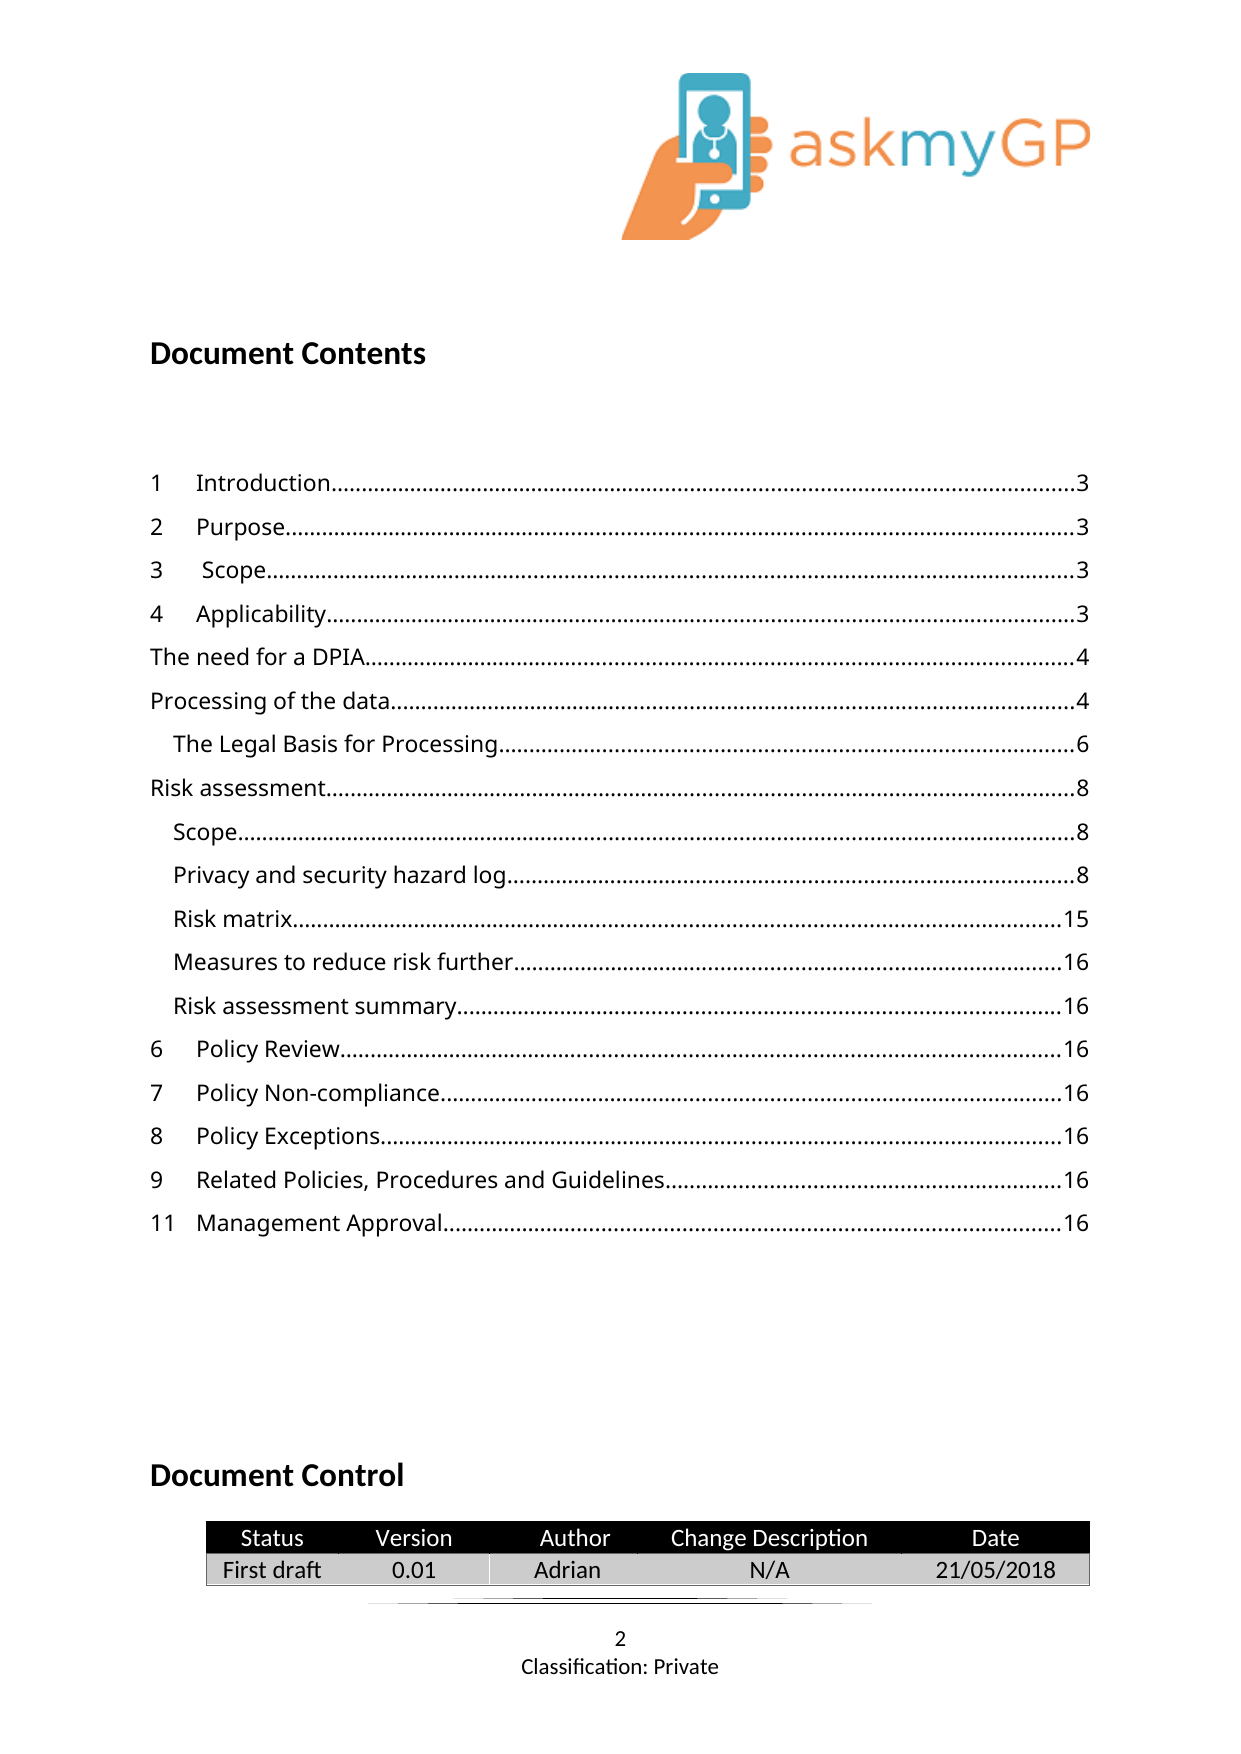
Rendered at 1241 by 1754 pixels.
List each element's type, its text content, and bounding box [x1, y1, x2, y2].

text The need for a DPIA 4 [150, 641, 1090, 673]
text 8 Policy Exceptions 16 [150, 1120, 1090, 1152]
table_header Date [902, 1523, 1089, 1553]
text Processing of the data 4 [150, 685, 1090, 716]
table_header Version [339, 1523, 489, 1553]
text Privacy and security hazard log 8 [173, 859, 1090, 890]
table_cell N/A [637, 1554, 902, 1584]
table_cell 21/05/2018 [902, 1554, 1089, 1584]
table_cell Adrian Stavert-Dobson [490, 1554, 637, 1584]
text 6 Policy Review 16 [150, 1033, 1090, 1064]
text Document Control [150, 1454, 1090, 1494]
picture [621, 73, 1091, 240]
text Risk matrix 15 [173, 903, 1090, 934]
text 1 Introduction 3 [150, 467, 1090, 498]
text Document Contents [150, 332, 1090, 373]
table_header Author [490, 1523, 637, 1553]
text The Legal Basis for Processing 6 [173, 728, 1090, 760]
text Risk assessment summary 16 [173, 990, 1090, 1021]
table_header Status [207, 1523, 338, 1553]
table_header Change Description [638, 1523, 901, 1553]
text Scope 8 [173, 816, 1090, 847]
text 7 Policy Non-compliance 16 [150, 1077, 1090, 1108]
text 11 Management Approval 16 [150, 1207, 1090, 1239]
text Measures to reduce risk further 16 [173, 946, 1090, 977]
table_cell 0.01 [338, 1554, 489, 1584]
text 9 Related Policies, Procedures and Guidelines 16 [150, 1164, 1090, 1195]
text 2 Purpose 3 [150, 511, 1090, 542]
text 4 Applicability 3 [150, 598, 1090, 629]
text Risk assessment 8 [150, 772, 1090, 803]
text 3 Scope 3 [150, 554, 1090, 586]
table_cell First draft [207, 1554, 338, 1584]
